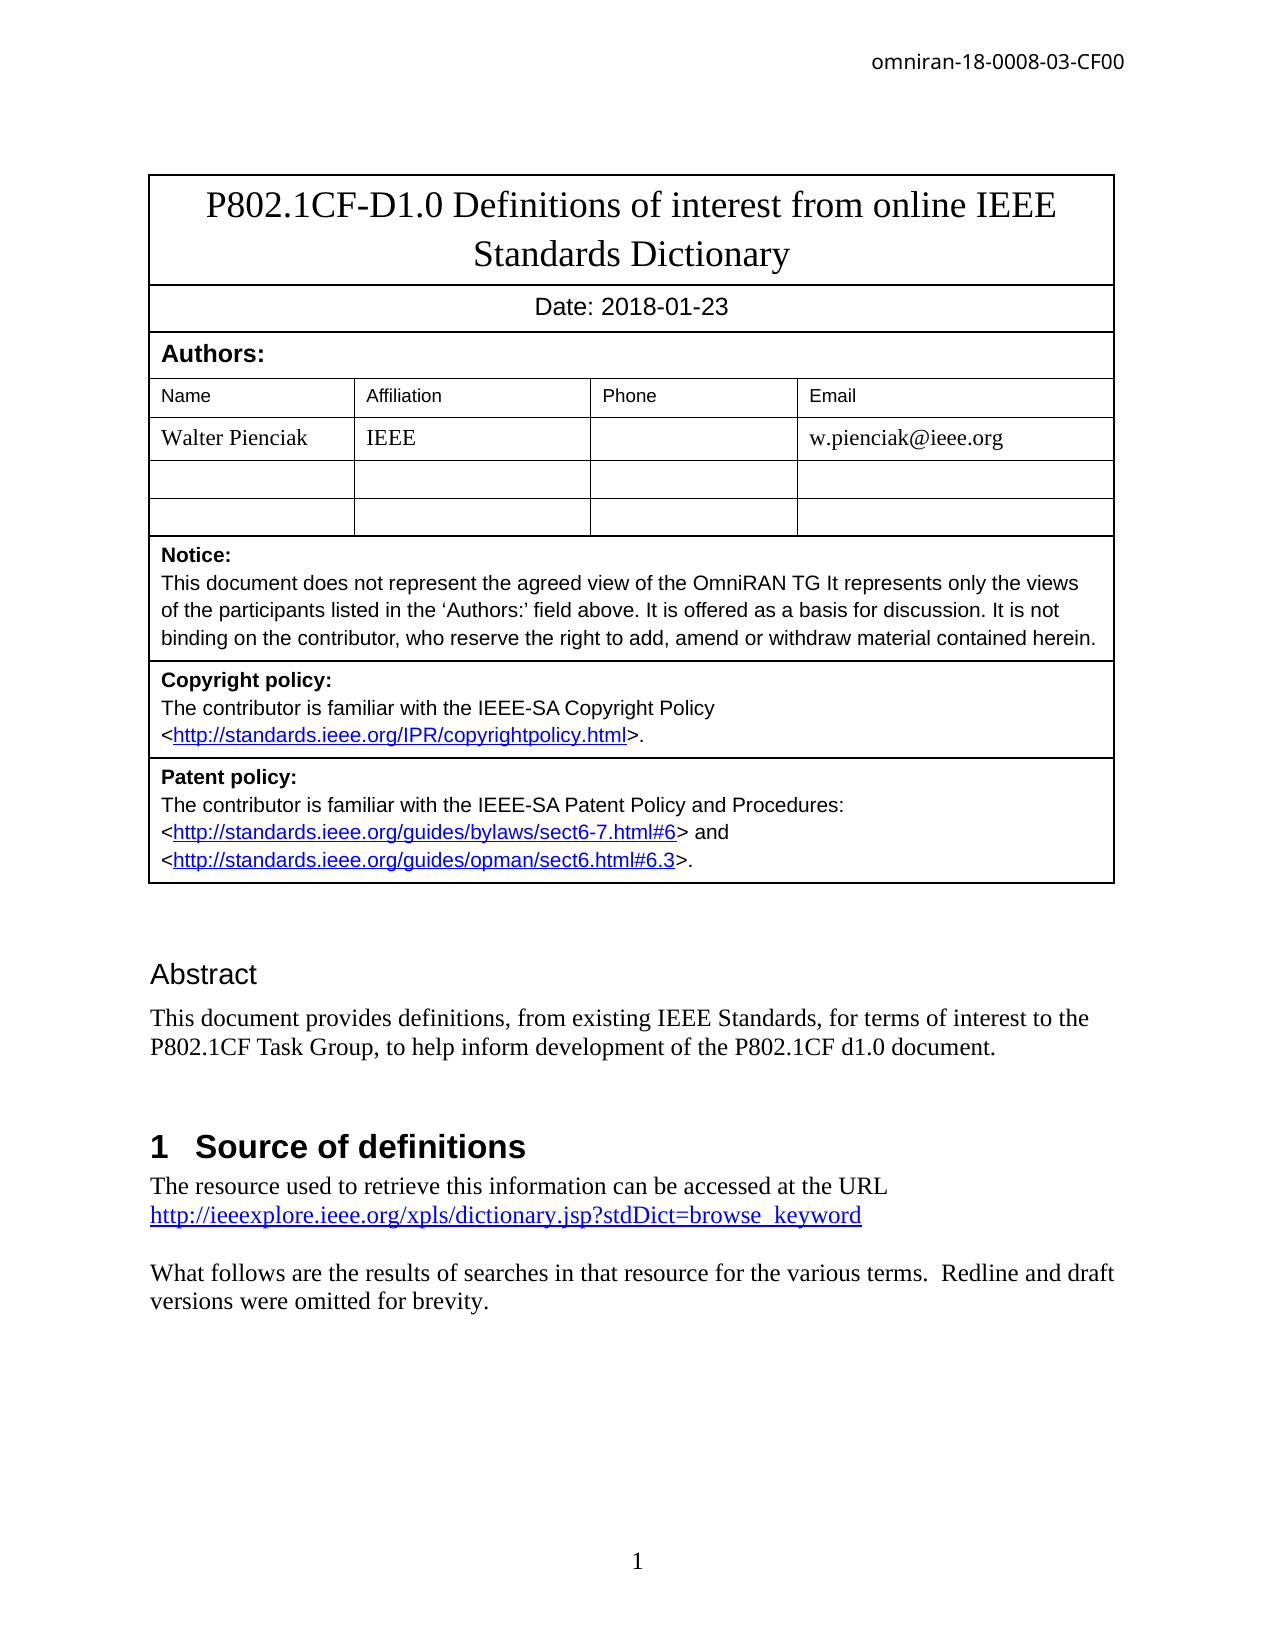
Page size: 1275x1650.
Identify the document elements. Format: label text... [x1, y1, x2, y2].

table_header P802.1CF-D1.0 Definitions of interest from online IEEE Standards Dictionary [150, 176, 1113, 284]
table_cell Phone [591, 379, 797, 417]
table_cell [591, 461, 797, 498]
table_cell [355, 499, 590, 535]
table_cell Walter Pienciak [150, 418, 354, 460]
table_cell [150, 499, 354, 535]
text http://ieeexplore.ieee.org/xpls/dictionary.jsp?stdDict=browse_keyword [150, 1200, 1125, 1229]
table_cell Email [798, 379, 1113, 417]
subtitle Abstract [150, 957, 1125, 990]
text What follows are the results of searches in that resource for the various terms. Redline and draft versions were omitted for brevity. [150, 1258, 1125, 1315]
table_cell Affiliation [355, 379, 590, 417]
table_cell [798, 461, 1113, 498]
text The resource used to retrieve this information can be accessed at the URL [150, 1171, 1125, 1200]
table_cell [591, 499, 797, 535]
table_cell w.pienciak@ieee.org [798, 418, 1113, 460]
table_cell Patent policy: The contributor is familiar with the IEEE-SA Patent Policy and Procedures: <http://standards.ieee.org/guides/bylaws/sect6-7.html#6> and <http://standards.ieee.org/guides/opman/sect6.html#6.3>. [150, 759, 1113, 882]
table_cell [798, 499, 1113, 535]
subtitle Source of definitions [150, 1127, 1125, 1165]
table_cell [591, 418, 797, 460]
table_cell Copyright policy: The contributor is familiar with the IEEE-SA Copyright Policy <http://standards.ieee.org/IPR/copyrightpolicy.html>. [150, 662, 1113, 757]
table_cell [355, 461, 590, 498]
table_cell Date: 2018-01-23 [150, 286, 1113, 331]
table_cell Notice: This document does not represent the agreed view of the OmniRAN TG It represents only the views of the participants listed in the ‘Authors:’ field above. It is offered as a basis for discussion. It is not binding on the contributor, who reserve the right to add, amend or withdraw material contained herein. [150, 537, 1113, 660]
table_cell IEEE [355, 418, 590, 460]
table_cell Authors: [150, 333, 1113, 378]
table_cell Name [150, 379, 354, 417]
table_cell [150, 461, 354, 498]
text This document provides definitions, from existing IEEE Standards, for terms of interest to the P802.1CF Task Group, to help inform development of the P802.1CF d1.0 document. [150, 1003, 1125, 1060]
